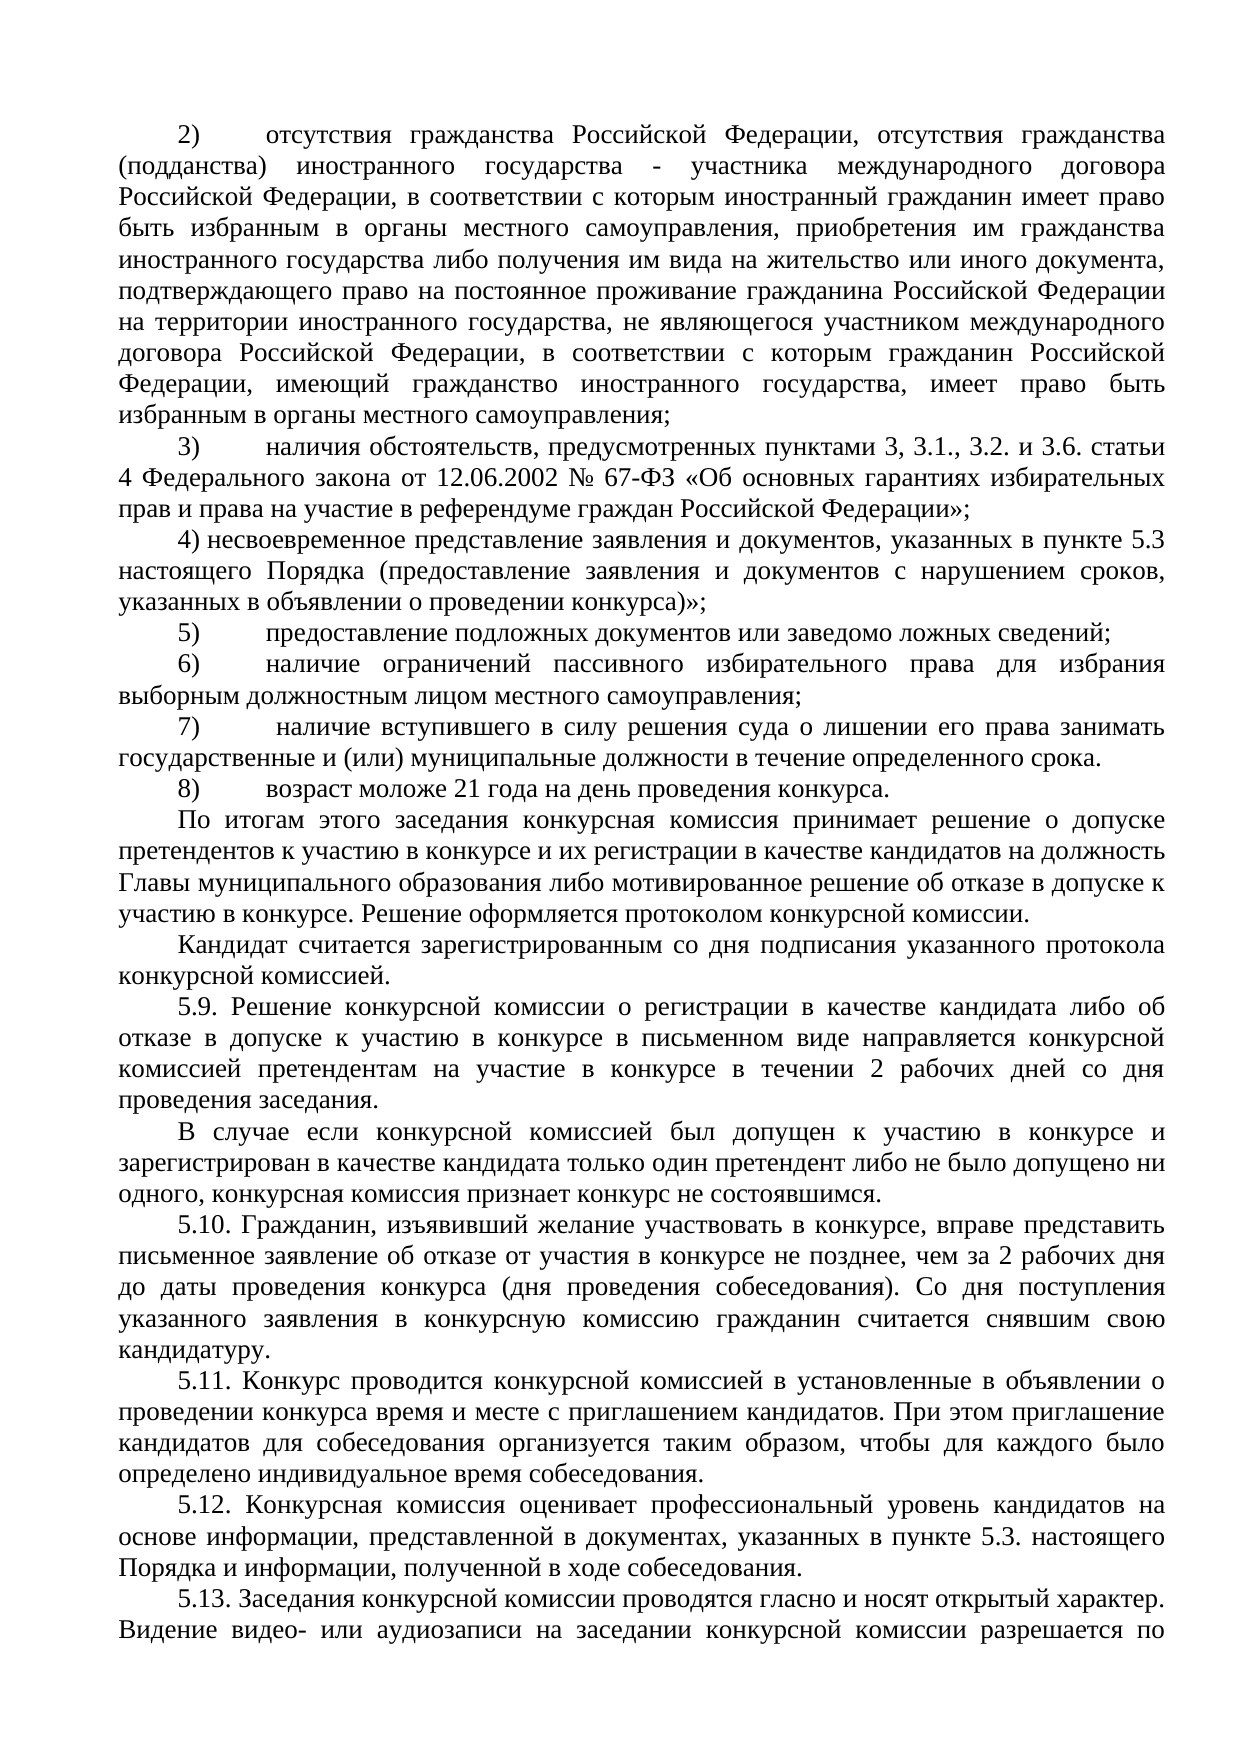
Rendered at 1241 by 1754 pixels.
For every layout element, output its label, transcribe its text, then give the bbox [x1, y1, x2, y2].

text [118, 1582, 1167, 1644]
list несвоевременное представление заявления и документов, указанных в пункте 5.3 настоящего Порядка (предоставление заявления и документов с нарушением сроков, указанных в объявлении о проведении конкурса)»; [118, 523, 1167, 616]
list отсутствия гражданства Российской Федерации, отсутствия гражданства (подданства) иностранного государства - участника международного договора Российской Федерации, в соответствии с которым иностранный гражданин имеет право быть избранным в органы местного самоуправления, приобретения им гражданства иностранного государства либо получения им вида на жительство или иного документа, подтверждающего право на постоянное проживание гражданина Российской Федерации на территории иностранного государства, не являющегося участником международного договора Российской Федерации, в соответствии с которым гражданин Российской Федерации, имеющий гражданство иностранного государства, имеет право быть избранным в органы местного самоуправления; [118, 118, 1167, 429]
list наличие ограничений пассивного избирательного права для избрания выборным должностным лицом местного самоуправления; [118, 648, 1167, 710]
list возраст моложе 21 года на день проведения конкурса. [118, 772, 1167, 803]
text 5.10. Гражданин, изъявивший желание участвовать в конкурсе, вправе представить письменное заявление об отказе от участия в конкурсе не позднее, чем за 2 рабочих дня до даты проведения конкурса (дня проведения собеседования). Со дня поступления указанного заявления в конкурсную комиссию гражданин считается снявшим свою кандидатуру. [118, 1208, 1167, 1364]
list наличия обстоятельств, предусмотренных пунктами 3, 3.1., 3.2. и 3.6. статьи 4 Федерального закона от 12.06.2002 № 67-ФЗ «Об основных гарантиях избирательных прав и права на участие в референдуме граждан Российской Федерации»; [118, 429, 1167, 523]
text Кандидат считается зарегистрированным со дня подписания указанного протокола конкурсной комиссией. [118, 928, 1167, 990]
list наличие вступившего в силу решения суда о лишении его права занимать государственные и (или) муниципальные должности в течение определенного срока. [118, 710, 1167, 772]
text 5.9. Решение конкурсной комиссии о регистрации в качестве кандидата либо об отказе в допуске к участию в конкурсе в письменном виде направляется конкурсной комиссией претендентам на участие в конкурсе в течении 2 рабочих дней со дня проведения заседания. [118, 990, 1167, 1115]
text 5.12. Конкурсная комиссия оценивает профессиональный уровень кандидатов на основе информации, представленной в документах, указанных в пункте 5.3. настоящего Порядка и информации, полученной в ходе собеседования. [118, 1488, 1167, 1582]
text В случае если конкурсной комиссией был допущен к участию в конкурсе и зарегистрирован в качестве кандидата только один претендент либо не было допущено ни одного, конкурсная комиссия признает конкурс не состоявшимся. [118, 1115, 1167, 1208]
list предоставление подложных документов или заведомо ложных сведений; [118, 616, 1167, 648]
text 5.11. Конкурс проводится конкурсной комиссией в установленные в объявлении о проведении конкурса время и месте с приглашением кандидатов. При этом приглашение кандидатов для собеседования организуется таким образом, чтобы для каждого было определено индивидуальное время собеседования. [118, 1364, 1167, 1488]
text По итогам этого заседания конкурсная комиссия принимает решение о допуске претендентов к участию в конкурсе и их регистрации в качестве кандидатов на должность Главы муниципального образования либо мотивированное решение об отказе в допуске к участию в конкурсе. Решение оформляется протоколом конкурсной комиссии. [118, 803, 1167, 928]
